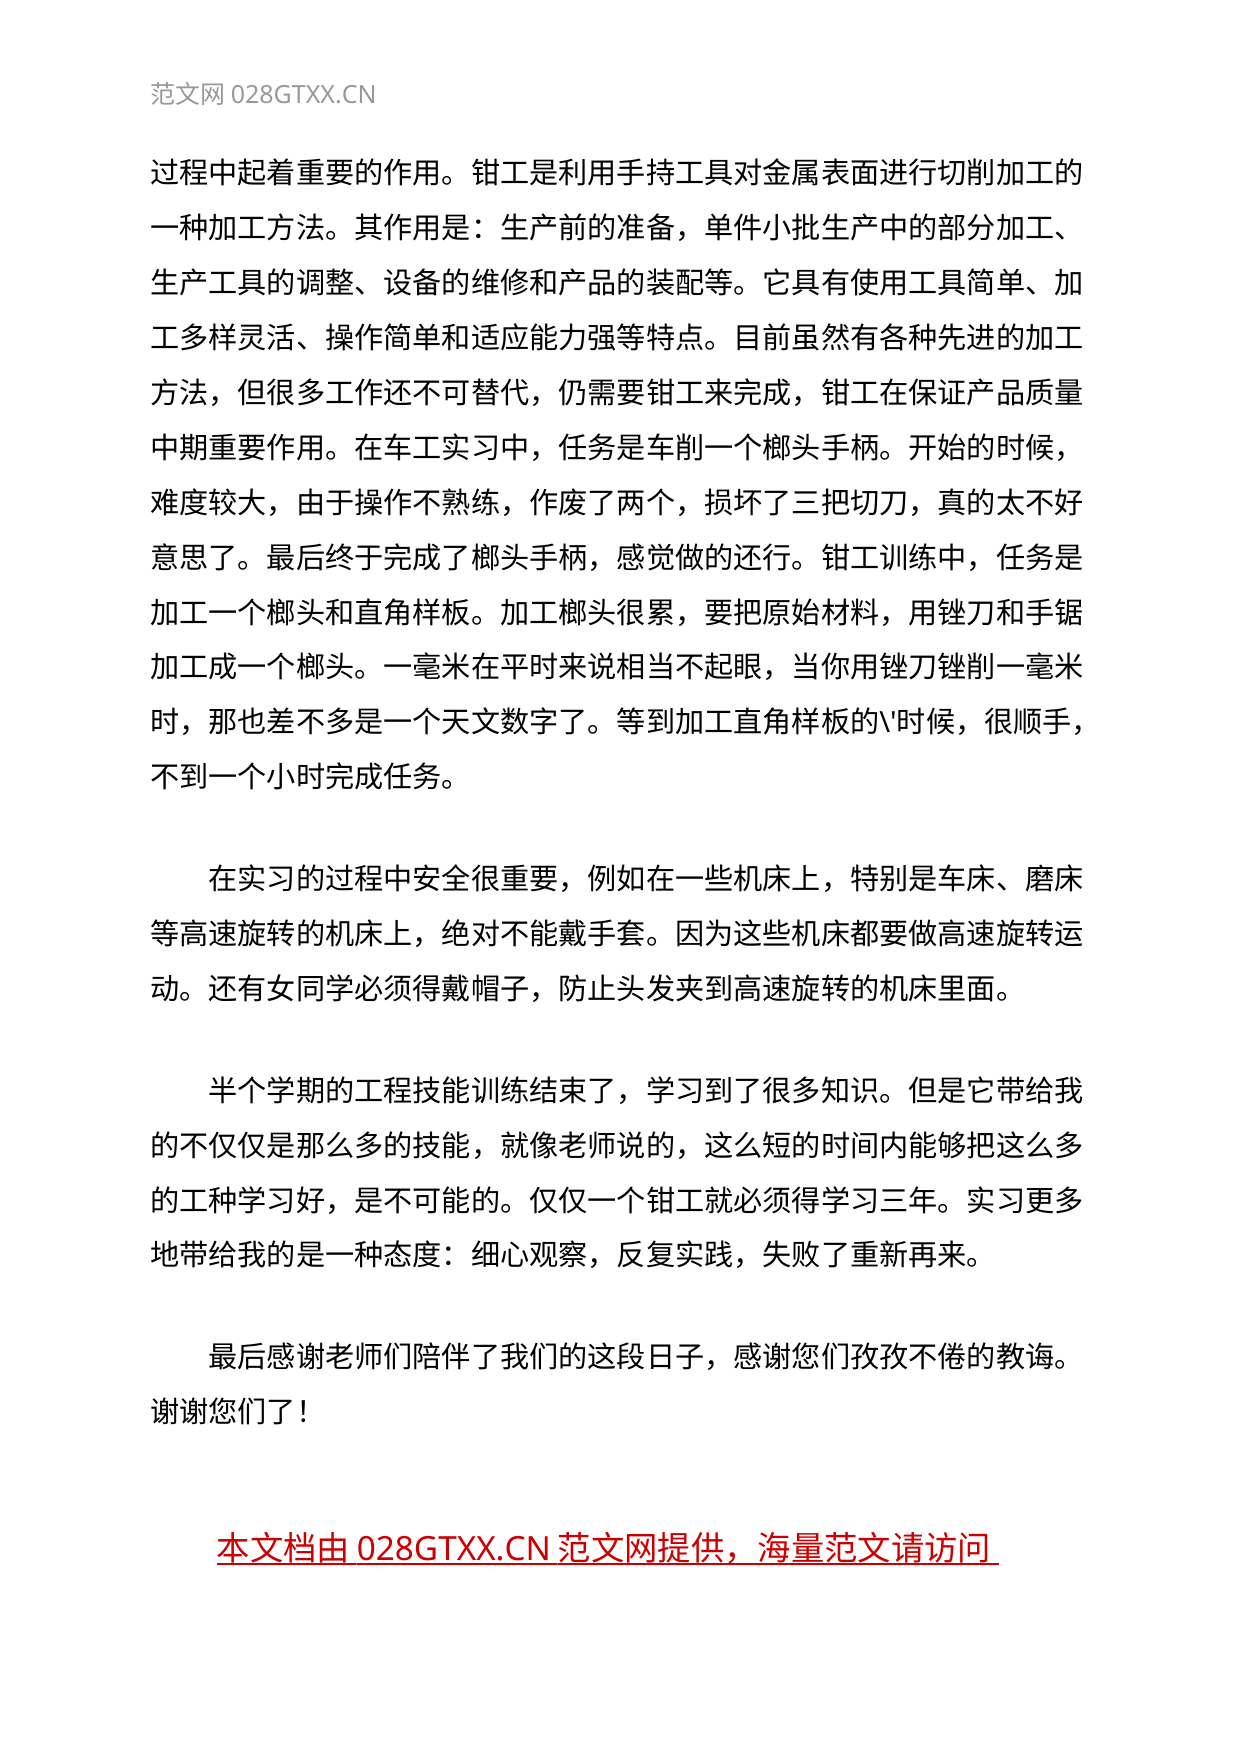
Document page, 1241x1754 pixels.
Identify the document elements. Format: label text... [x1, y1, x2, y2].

text 在实习的过程中安全很重要，例如在一些机床上，特别是车床、磨床等高速旋转的机床上，绝对不能戴手套。因为这些机床都要做高速旋转运动。还有女同学必须得戴帽子，防止头发夹到高速旋转的机床里面。 [150, 856, 1090, 1008]
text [150, 150, 1090, 796]
text 半个学期的工程技能训练结束了，学习到了很多知识。但是它带给我的不仅仅是那么多的技能，就像老师说的，这么短的时间内能够把这么多的工种学习好，是不可能的。仅仅一个钳工就必须得学习三年。实习更多地带给我的是一种态度：细心观察，反复实践，失败了重新再来。 [150, 1067, 1090, 1274]
text 最后感谢老师们陪伴了我们的这段日子，感谢您们孜孜不倦的教诲。谢谢您们了！ [150, 1334, 1090, 1431]
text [150, 1522, 1090, 1570]
